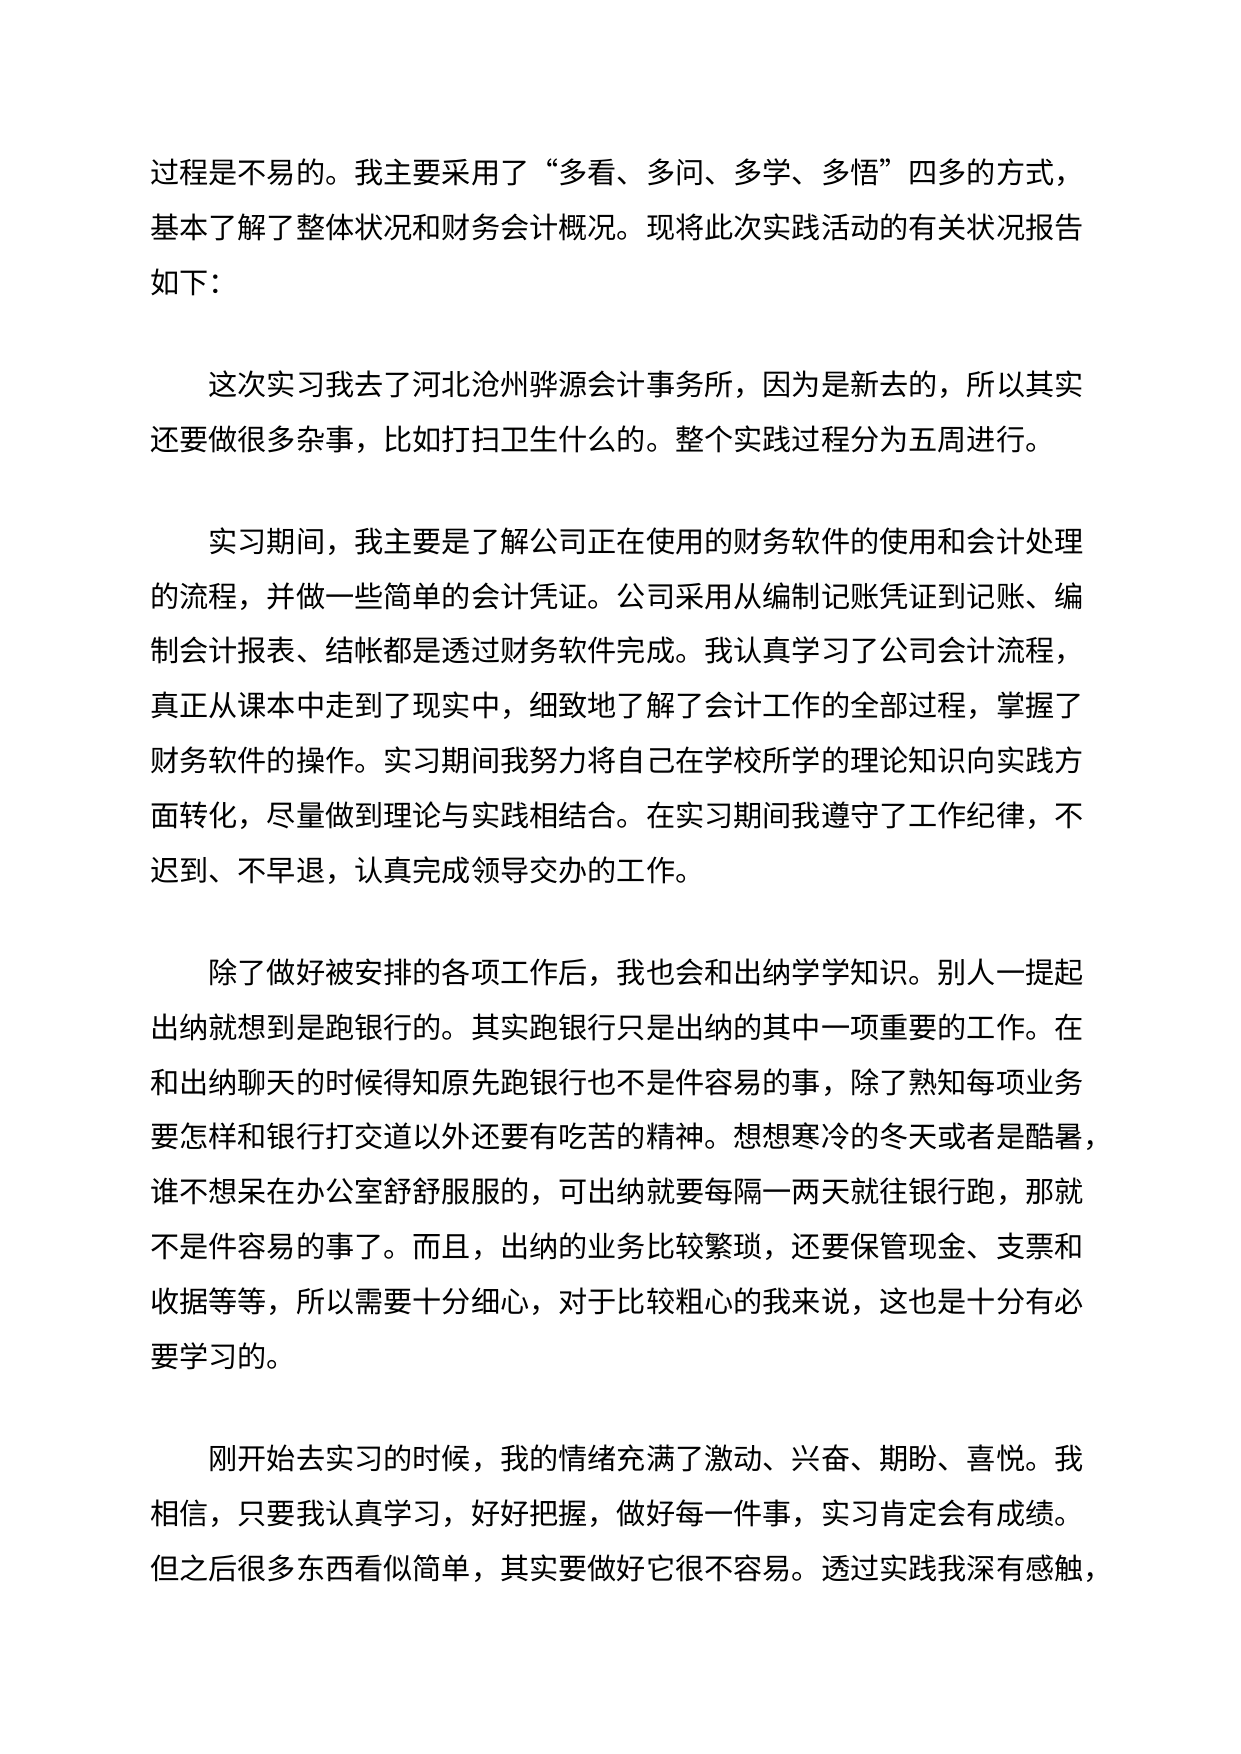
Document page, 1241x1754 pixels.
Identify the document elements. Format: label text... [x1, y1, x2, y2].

text 实习期间，我主要是了解公司正在使用的财务软件的使用和会计处理的流程，并做一些简单的会计凭证。公司采用从编制记账凭证到记账、编制会计报表、结帐都是透过财务软件完成。我认真学习了公司会计流程，真正从课本中走到了现实中，细致地了解了会计工作的全部过程，掌握了财务软件的操作。实习期间我努力将自己在学校所学的理论知识向实践方面转化，尽量做到理论与实践相结合。在实习期间我遵守了工作纪律，不迟到、不早退，认真完成领导交办的工作。 [150, 518, 1090, 890]
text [150, 1435, 1090, 1587]
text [150, 150, 1090, 302]
text 除了做好被安排的各项工作后，我也会和出纳学学知识。别人一提起出纳就想到是跑银行的。其实跑银行只是出纳的其中一项重要的工作。在和出纳聊天的时候得知原先跑银行也不是件容易的事，除了熟知每项业务要怎样和银行打交道以外还要有吃苦的精神。想想寒冷的冬天或者是酷暑，谁不想呆在办公室舒舒服服的，可出纳就要每隔一两天就往银行跑，那就不是件容易的事了。而且，出纳的业务比较繁琐，还要保管现金、支票和收据等等，所以需要十分细心，对于比较粗心的我来说，这也是十分有必要学习的。 [150, 949, 1090, 1376]
text 这次实习我去了河北沧州骅源会计事务所，因为是新去的，所以其实还要做很多杂事，比如打扫卫生什么的。整个实践过程分为五周进行。 [150, 362, 1090, 459]
